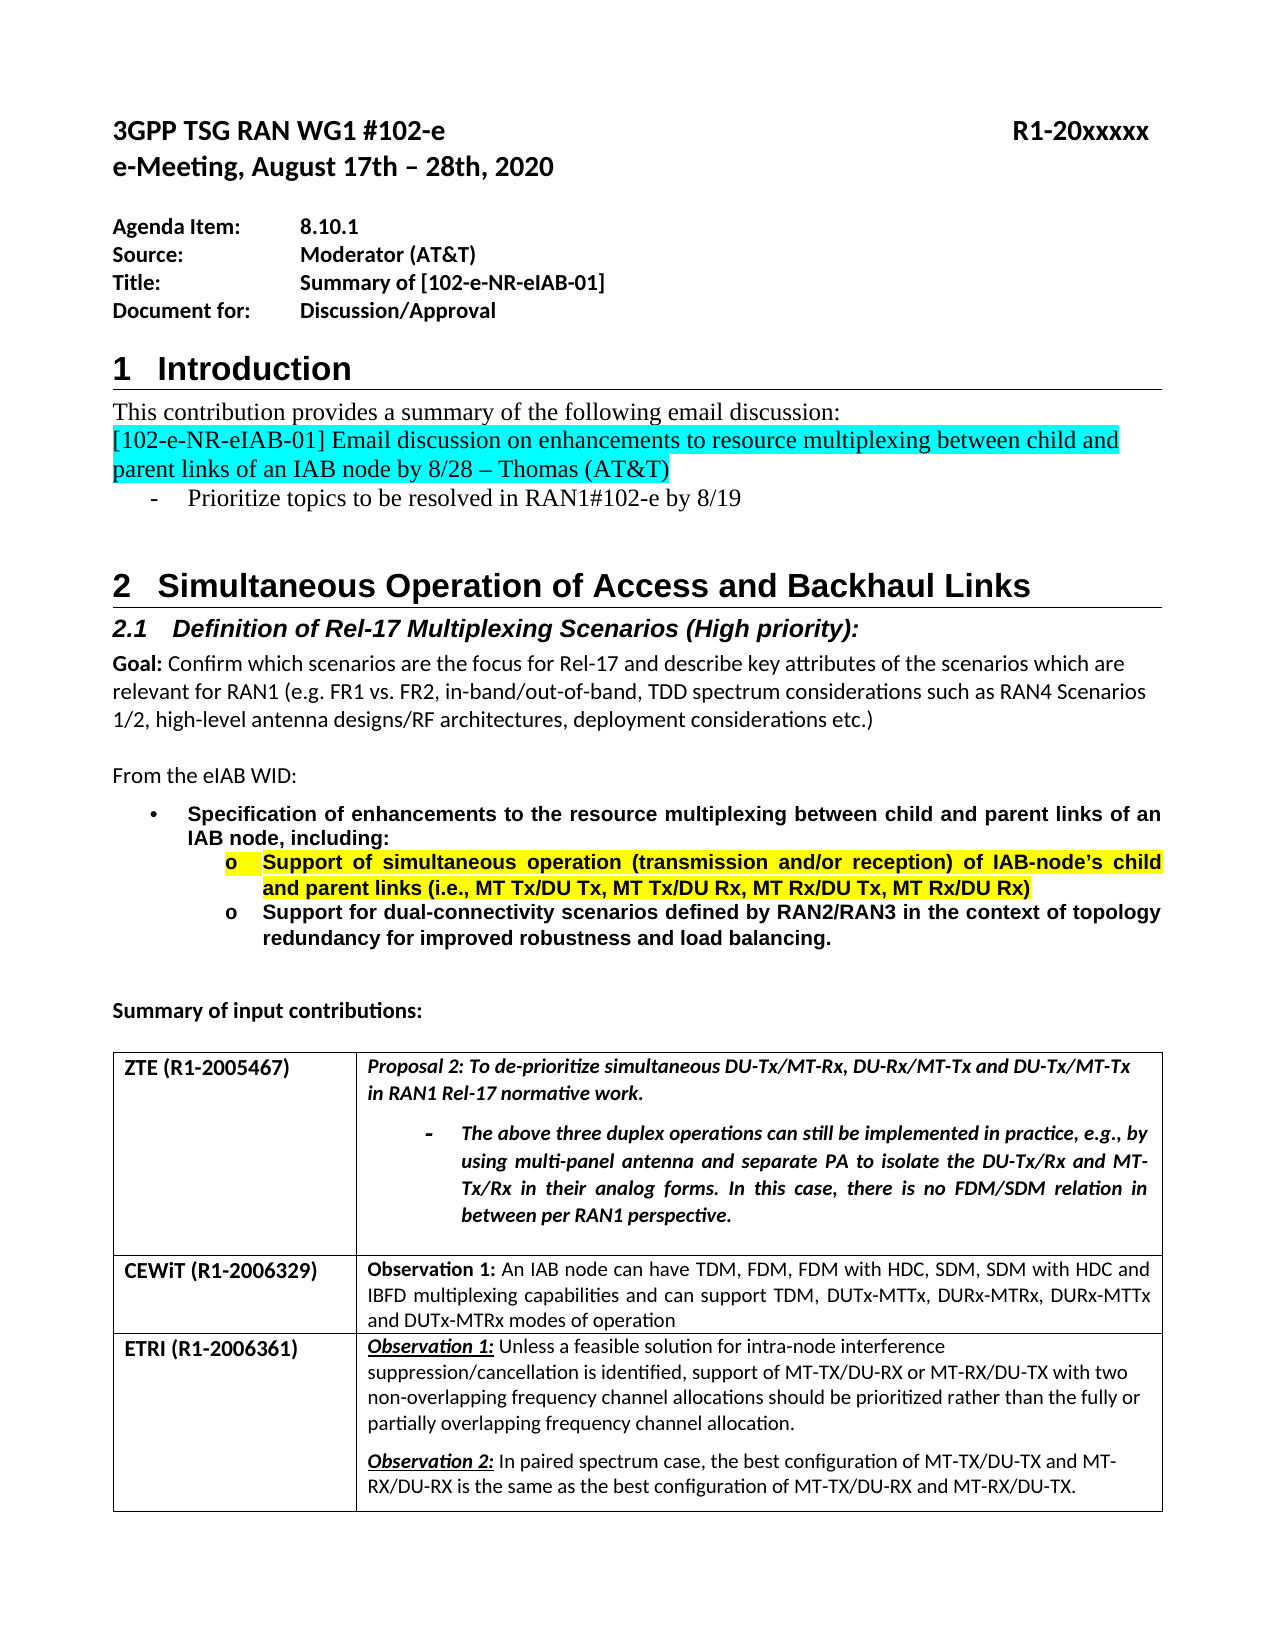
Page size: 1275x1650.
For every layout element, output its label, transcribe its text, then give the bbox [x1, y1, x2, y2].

text Document for: Discussion/Approval [112, 296, 1162, 324]
text From the eIAB WID: [112, 761, 1162, 789]
text Summary of input contributions: [112, 996, 1162, 1024]
subtitle Simultaneous Operation of Access and Backhaul Links [112, 566, 1162, 608]
text [102-e-NR-eIAB-01] Email discussion on enhancements to resource multiplexing between child and parent links of an IAB node by 8/28 – Thomas (AT&T) [669, 425, 1162, 483]
table_header ZTE (R1-2005467) [114, 1053, 356, 1255]
list Specification of enhancements to the resource multiplexing between child and parent links of an IAB node, including: [150, 802, 1162, 850]
subtitle Definition of Rel-17 Multiplexing Scenarios (High priority): [112, 614, 1162, 643]
table_header Proposal 2: To de-prioritize simultaneous DU-Tx/MT-Rx, DU-Rx/MT-Tx and DU-Tx/MT-Tx in RAN1 Rel-17 normative work. The above three duplex operations can still be implemented in practice, e.g., by using multi-panel antenna and separate PA to isolate the DU-Tx/Rx and MT-Tx/Rx in their analog forms. In this case, there is no FDM/SDM relation in between per RAN1 perspective. [357, 1053, 1162, 1255]
text Source: Moderator (AT&T) [112, 240, 1162, 268]
table_cell CEWiT (R1-2006329) [114, 1256, 356, 1333]
text e-Meeting, August 17th – 28th, 2020 [112, 148, 1162, 184]
text Goal: Confirm which scenarios are the focus for Rel-17 and describe key attributes of the scenarios which are relevant for RAN1 (e.g. FR1 vs. FR2, in-band/out-of-band, TDD spectrum considerations such as RAN4 Scenarios 1/2, high-level antenna designs/RF architectures, deployment considerations etc.) [112, 649, 1162, 733]
text This contribution provides a summary of the following email discussion: [112, 397, 1162, 425]
table_cell ETRI (R1-2006361) [114, 1334, 356, 1511]
list Prioritize topics to be resolved in RAN1#102-e by 8/19 [150, 483, 1162, 512]
text Agenda Item: 8.10.1 [112, 212, 1162, 240]
table_cell Observation 1: An IAB node can have TDM, FDM, FDM with HDC, SDM, SDM with HDC and IBFD multiplexing capabilities and can support TDM, DUTx-MTTx, DURx-MTRx, DURx-MTTx and DUTx-MTRx modes of operation [357, 1256, 1162, 1333]
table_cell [357, 1334, 1162, 1511]
list Support of simultaneous operation (transmission and/or reception) of IAB-node’s child and parent links (i.e., MT Tx/DU Tx, MT Tx/DU Rx, MT Rx/DU Tx, MT Rx/DU Rx) [225, 850, 1162, 899]
text 3GPP TSG RAN WG1 #102-e R1-20xxxxx [112, 112, 1162, 148]
subtitle Introduction [112, 349, 1162, 390]
list Support for dual-connectivity scenarios defined by RAN2/RAN3 in the context of topology redundancy for improved robustness and load balancing. [225, 899, 1162, 949]
text Title: Summary of [102-e-NR-eIAB-01] [112, 268, 1162, 296]
